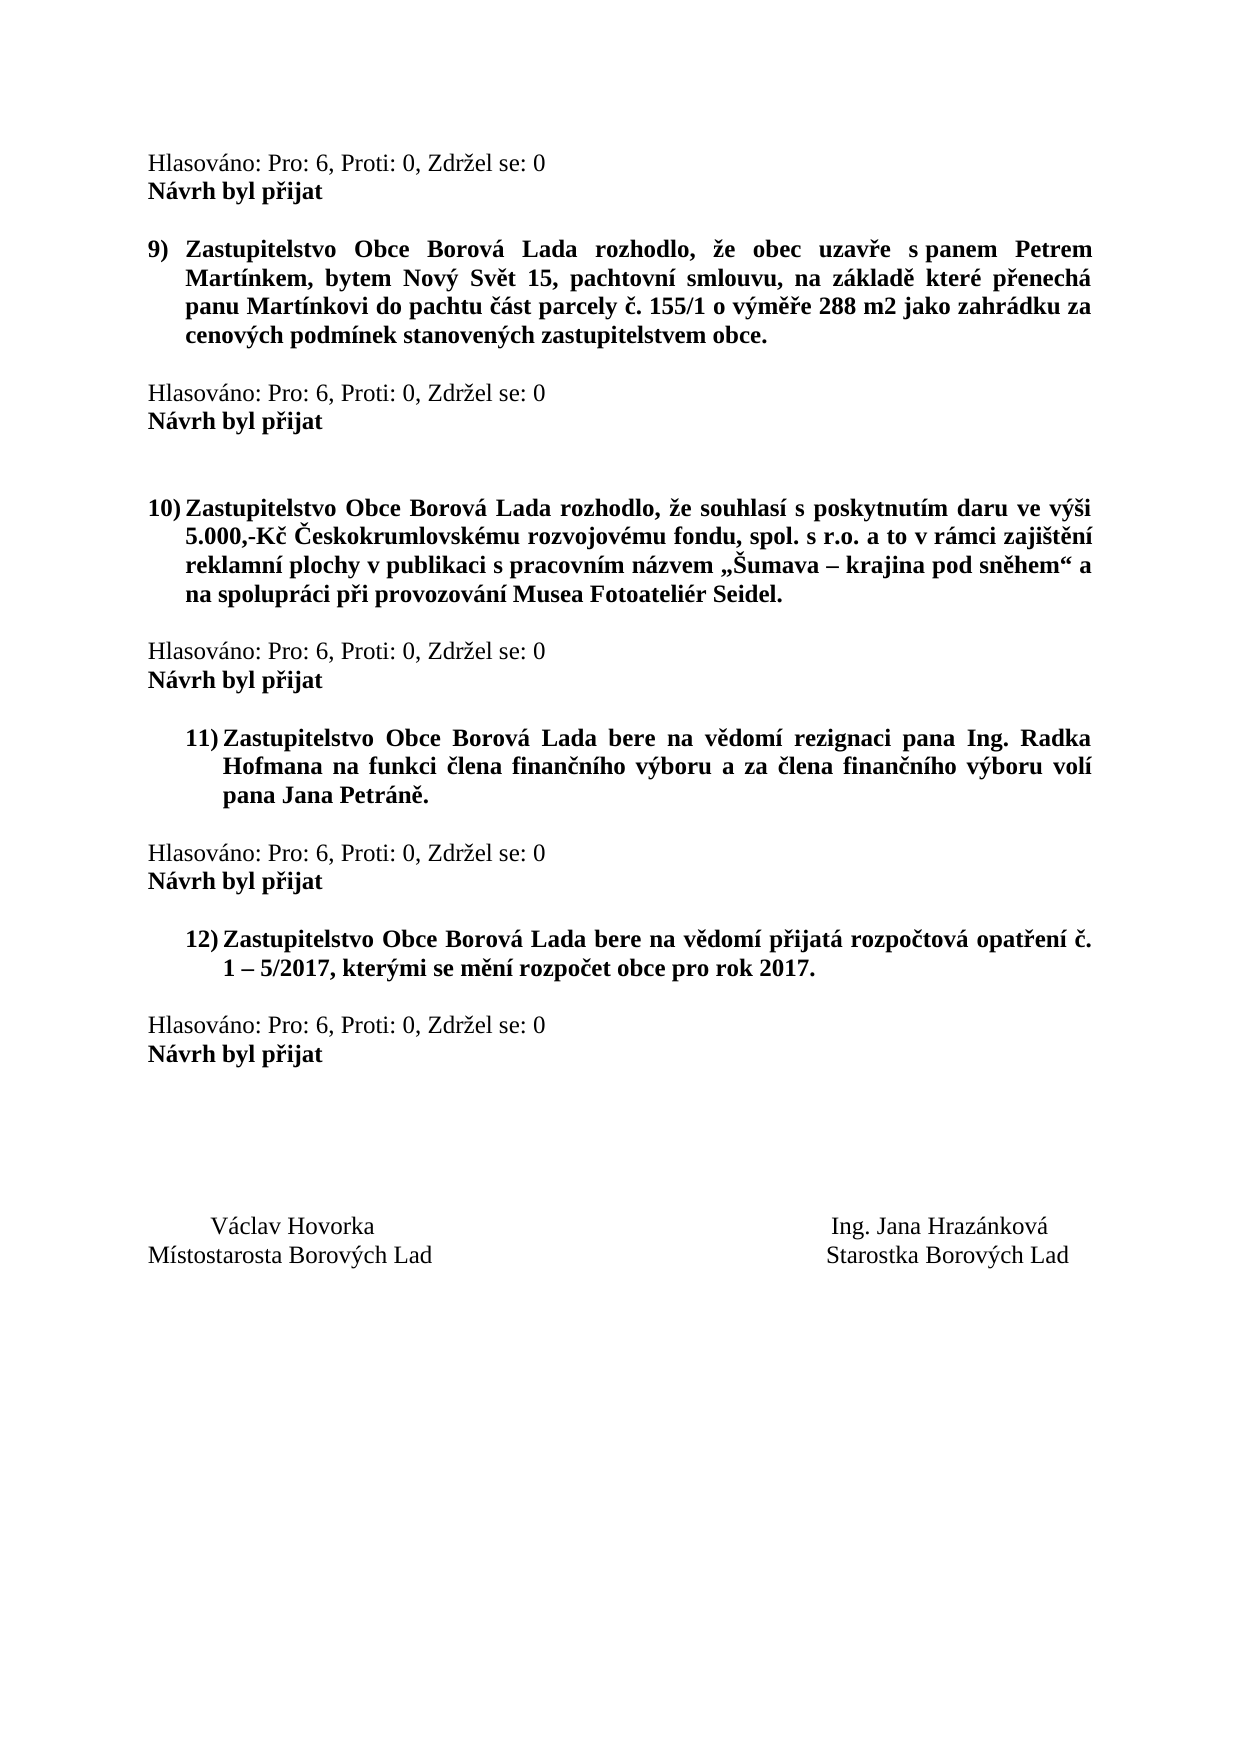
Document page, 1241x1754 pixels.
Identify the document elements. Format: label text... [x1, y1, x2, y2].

text Místostarosta Borových Lad Starostka Borových Lad [148, 1240, 1093, 1269]
text Hlasováno: Pro: 6, Proti: 0, Zdržel se: 0 [148, 148, 1093, 176]
list Zastupitelstvo Obce Borová Lada bere na vědomí přijatá rozpočtová opatření č. 1 – 5/2017, kterými se mění rozpočet obce pro rok 2017. [185, 924, 1093, 981]
text Hlasováno: Pro: 6, Proti: 0, Zdržel se: 0 [148, 636, 1093, 665]
text Hlasováno: Pro: 6, Proti: 0, Zdržel se: 0 [148, 838, 1093, 866]
text Návrh byl přijat [148, 176, 1093, 205]
text Václav Hovorka Ing. Jana Hrazánková [148, 1211, 1093, 1240]
text Návrh byl přijat [148, 406, 1093, 435]
text Návrh byl přijat [148, 1039, 1093, 1068]
text Návrh byl přijat [148, 665, 1093, 694]
text Návrh byl přijat [148, 866, 1093, 895]
list Zastupitelstvo Obce Borová Lada rozhodlo, že obec uzavře s panem Petrem Martínkem, bytem Nový Svět 15, pachtovní smlouvu, na základě které přenechá panu Martínkovi do pachtu část parcely č. 155/1 o výměře 288 m2 jako zahrádku za cenových podmínek stanovených zastupitelstvem obce. [148, 234, 1093, 349]
list Zastupitelstvo Obce Borová Lada rozhodlo, že souhlasí s poskytnutím daru ve výši 5.000,-Kč Českokrumlovskému rozvojovému fondu, spol. s r.o. a to v rámci zajištění reklamní plochy v publikaci s pracovním názvem „Šumava – krajina pod sněhem“ a na spolupráci při provozování Musea Fotoateliér Seidel. [148, 493, 1093, 608]
list Zastupitelstvo Obce Borová Lada bere na vědomí rezignaci pana Ing. Radka Hofmana na funkci člena finančního výboru a za člena finančního výboru volí pana Jana Petráně. [185, 723, 1093, 809]
text Hlasováno: Pro: 6, Proti: 0, Zdržel se: 0 [148, 1010, 1093, 1039]
text Hlasováno: Pro: 6, Proti: 0, Zdržel se: 0 [148, 378, 1093, 406]
